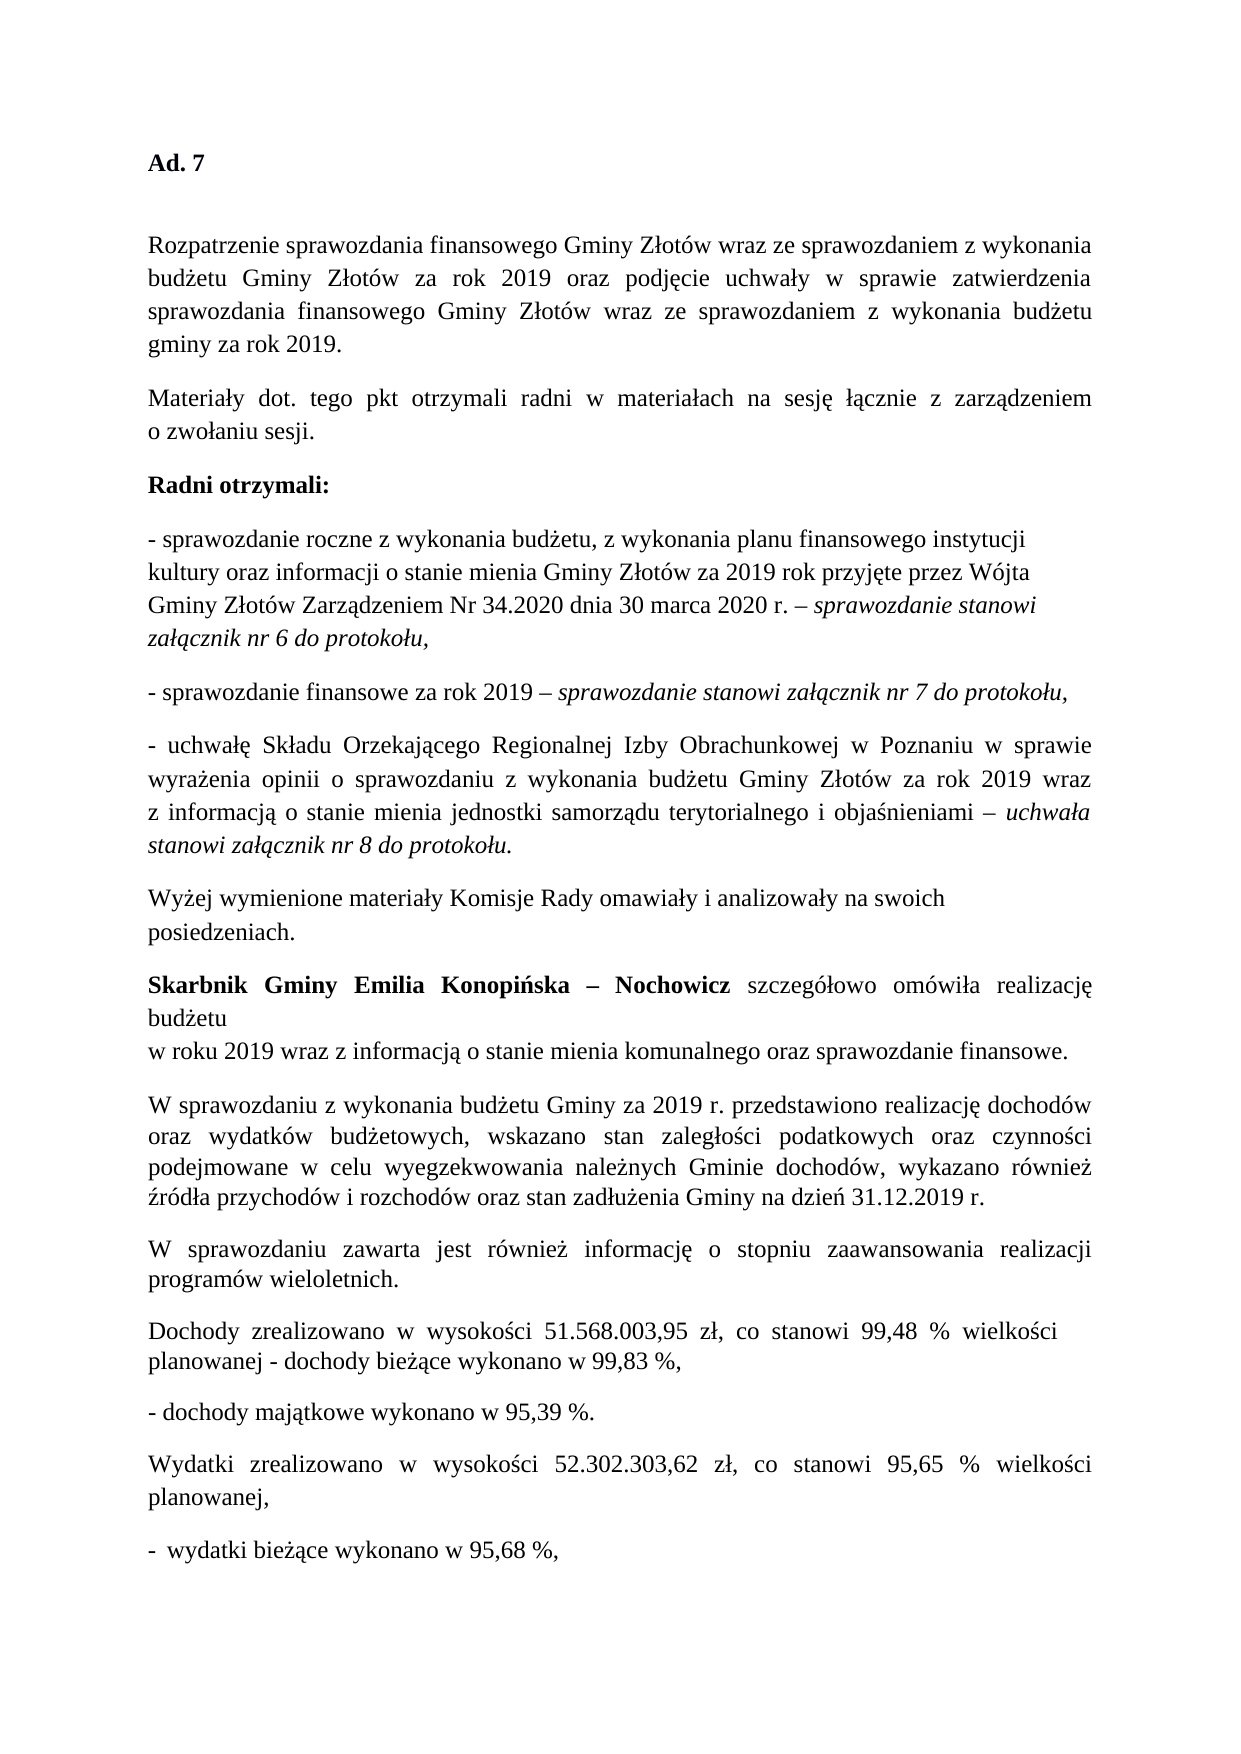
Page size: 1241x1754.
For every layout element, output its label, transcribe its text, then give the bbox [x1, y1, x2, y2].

text - sprawozdanie finansowe za rok 2019 – sprawozdanie stanowi załącznik nr 7 do protokołu, [148, 677, 1093, 706]
text Ad. 7 [148, 148, 1093, 176]
text Materiały dot. tego pkt otrzymali radni w materiałach na sesję łącznie z zarządzeniem o zwołaniu sesji. [148, 383, 1093, 445]
text Radni otrzymali: [148, 470, 1093, 499]
text W sprawozdaniu zawarta jest również informację o stopniu zaawansowania realizacji programów wieloletnich. [148, 1234, 1093, 1293]
text - uchwałę Składu Orzekającego Regionalnej Izby Obrachunkowej w Poznaniu w sprawie wyrażenia opinii o sprawozdaniu z wykonania budżetu Gminy Złotów za rok 2019 wraz z informacją o stanie mienia jednostki samorządu terytorialnego i objaśnieniami – uchwała stanowi załącznik nr 8 do protokołu. [148, 731, 1093, 858]
text W sprawozdaniu z wykonania budżetu Gminy za 2019 r. przedstawiono realizację dochodów oraz wydatków budżetowych, wskazano stan zaległości podatkowych oraz czynności podejmowane w celu wyegzekwowania należnych Gminie dochodów, wykazano również źródła przychodów i rozchodów oraz stan zadłużenia Gminy na dzień 31.12.2019 r. [148, 1090, 1093, 1211]
text - sprawozdanie roczne z wykonania budżetu, z wykonania planu finansowego instytucji kultury oraz informacji o stanie mienia Gminy Złotów za 2019 rok przyjęte przez Wójta Gminy Złotów Zarządzeniem Nr 34.2020 dnia 30 marca 2020 r. – sprawozdanie stanowi załącznik nr 6 do protokołu, [148, 524, 1093, 652]
text - dochody majątkowe wykonano w 95,39 %. [148, 1397, 1059, 1426]
list wydatki bieżące wykonano w 95,68 %, [148, 1536, 1093, 1564]
text Rozpatrzenie sprawozdania finansowego Gminy Złotów wraz ze sprawozdaniem z wykonania budżetu Gminy Złotów za rok 2019 oraz podjęcie uchwały w sprawie zatwierdzenia sprawozdania finansowego Gminy Złotów wraz ze sprawozdaniem z wykonania budżetu gminy za rok 2019. [148, 230, 1093, 358]
text Wyżej wymienione materiały Komisje Rady omawiały i analizowały na swoich posiedzeniach. [148, 883, 1093, 945]
text Dochody zrealizowano w wysokości 51.568.003,95 zł, co stanowi 99,48 % wielkości planowanej - dochody bieżące wykonano w 99,83 %, [148, 1316, 1059, 1375]
text Wydatki zrealizowano w wysokości 52.302.303,62 zł, co stanowi 95,65 % wielkości planowanej, [148, 1449, 1093, 1510]
text Skarbnik Gminy Emilia Konopińska – Nochowicz szczegółowo omówiła realizację budżetu w roku 2019 wraz z informacją o stanie mienia komunalnego oraz sprawozdanie finansowe. [148, 970, 1093, 1065]
